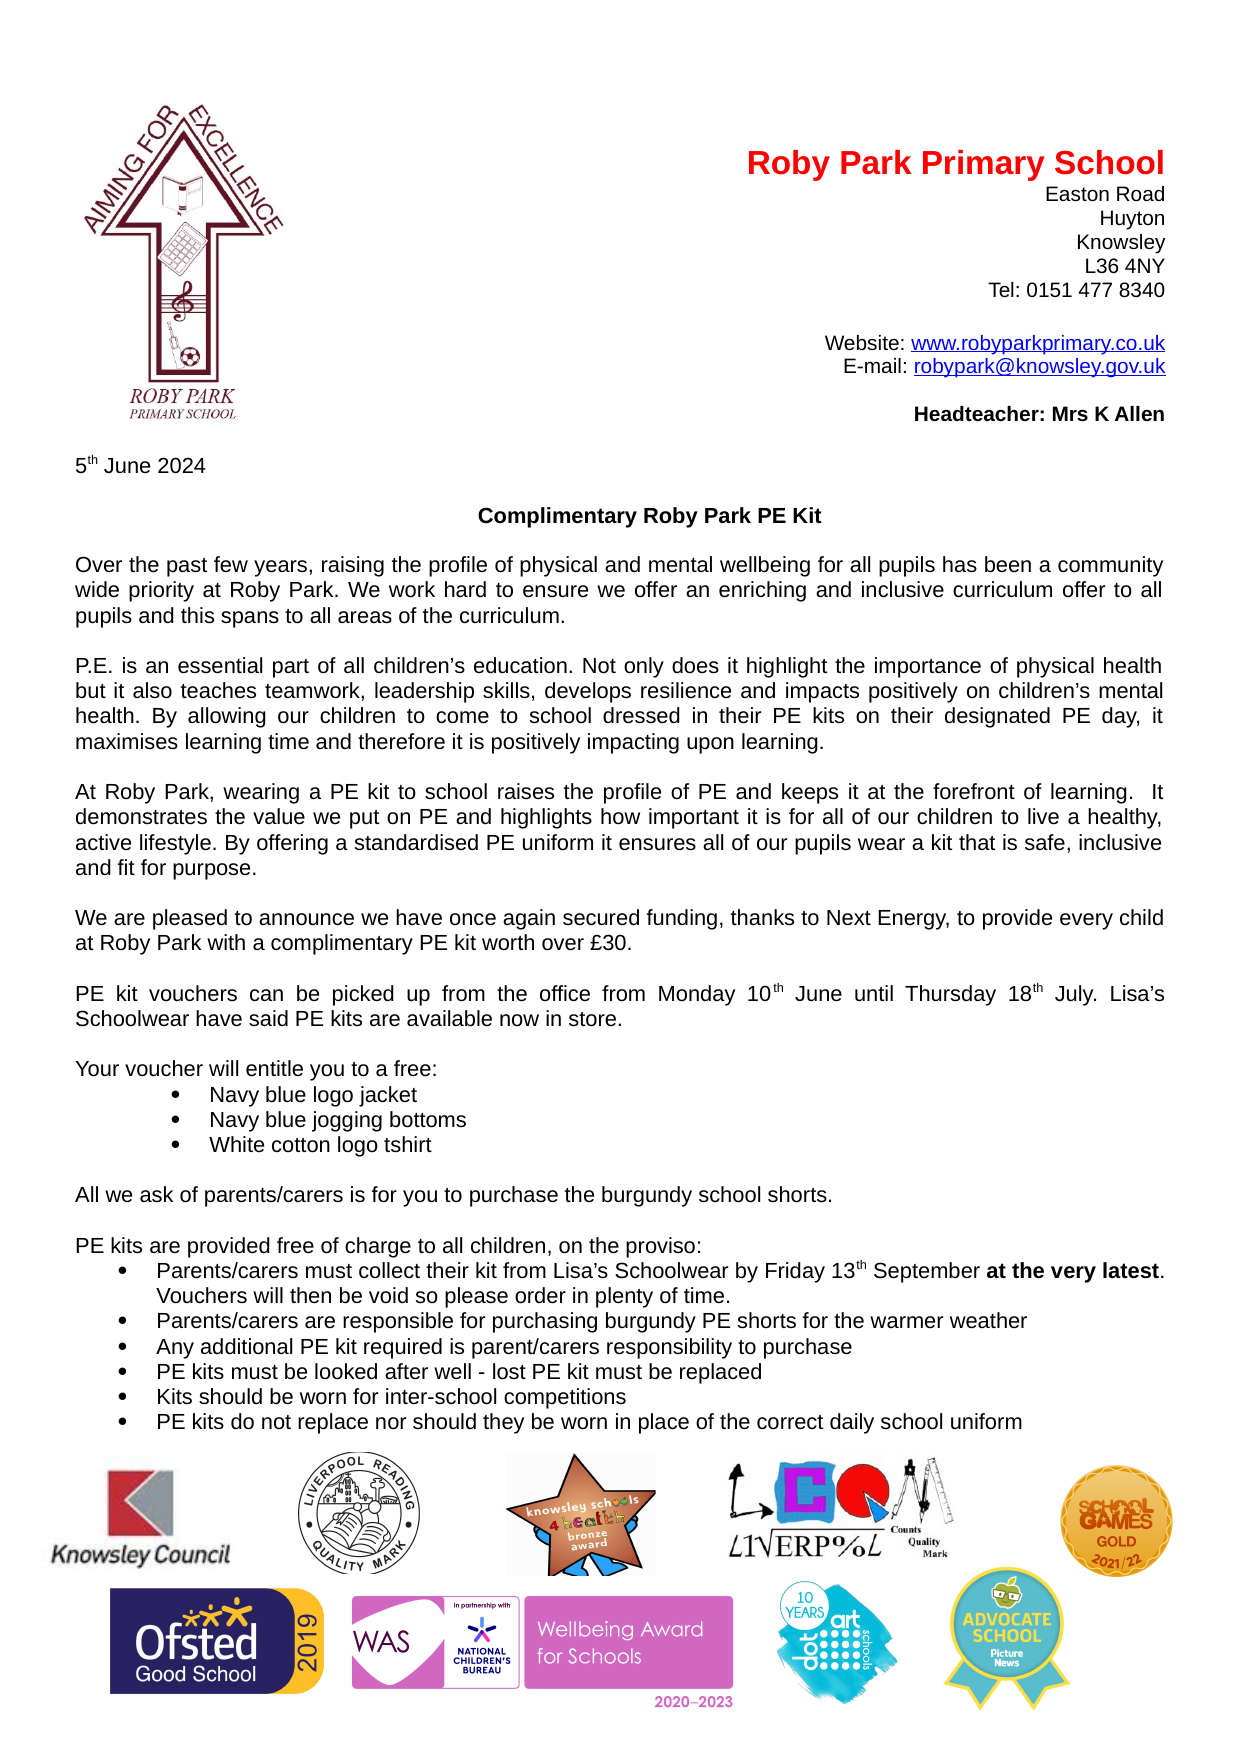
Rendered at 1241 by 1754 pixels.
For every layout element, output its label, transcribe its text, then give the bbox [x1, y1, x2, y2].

text E-mail: robypark@knowsley.gov.uk [299, 354, 1165, 378]
picture [770, 1577, 901, 1712]
list Parents/carers are responsible for purchasing burgundy PE shorts for the warmer weather [119, 1308, 1165, 1333]
list Navy blue logo jacket [172, 1081, 1165, 1107]
picture [65, 82, 299, 431]
text Huyton [299, 206, 1165, 230]
list Navy blue jogging bottoms [172, 1107, 1165, 1132]
list Parents/carers must collect their kit from Lisa’s Schoolwear by Friday 13th September at the very latest. Vouchers will then be void so please order in plenty of time. [119, 1258, 1165, 1308]
text We are pleased to announce we have once again secured funding, thanks to Next Energy, to provide every child at Roby Park with a complimentary PE kit worth over £30. [75, 905, 1165, 955]
text Knowsley [299, 230, 1165, 254]
text L36 4NY [299, 254, 1165, 278]
list Any additional PE kit required is parent/carers responsibility to purchase [119, 1333, 1165, 1359]
list PE kits must be looked after well - lost PE kit must be replaced [119, 1359, 1165, 1384]
picture [505, 1453, 656, 1576]
text Your voucher will entitle you to a free: [75, 1056, 1165, 1081]
text P.E. is an essential part of all children’s education. Not only does it highlight the importance of physical health but it also teaches teamwork, leadership skills, develops resilience and impacts positively on children’s mental health. By allowing our children to come to school dressed in their PE kits on their designated PE day, it maximises learning time and therefore it is positively impacting upon learning. [75, 653, 1165, 754]
text At Roby Park, wearing a PE kit to school raises the profile of PE and keeps it at the forefront of learning. It demonstrates the value we put on PE and highlights how important it is for all of our children to live a healthy, active lifestyle. By offering a standardised PE uniform it ensures all of our pupils wear a kit that is safe, inclusive and fit for purpose. [75, 779, 1165, 880]
text Roby [299, 143, 1165, 182]
text PE kit vouchers can be picked up from the office from Monday 10th June until Thursday 18th July. Lisa’s Schoolwear have said PE kits are available now in store. [75, 981, 1165, 1031]
text PE kits are provided free of charge to all children, on the proviso: [75, 1233, 1165, 1258]
list PE kits do not replace nor should they be worn in place of the correct daily school uniform [119, 1409, 1165, 1434]
picture [709, 1446, 1182, 1714]
list Kits should be worn for inter-school competitions [119, 1384, 1165, 1409]
text Website: www.robyparkprimary.co.uk [299, 330, 1165, 354]
picture [298, 1452, 454, 1574]
text All we ask of parents/carers is for you to purchase the burgundy school shorts. [75, 1182, 1165, 1207]
text Complimentary Roby Park PE Kit [134, 503, 1165, 528]
text Headteacher: Mrs K Allen [299, 402, 1165, 426]
list White cotton logo tshirt [172, 1132, 1165, 1157]
picture [29, 1456, 252, 1579]
text Over the past few years, raising the profile of physical and mental wellbeing for all pupils has been a community wide priority at Roby Park. We work hard to ensure we offer an enriching and inclusive curriculum offer to all pupils and this spans to all areas of the curriculum. [75, 552, 1165, 628]
picture [109, 1587, 325, 1695]
text 5th June 2024 [75, 452, 1165, 478]
picture [343, 1587, 742, 1714]
text Tel: 0151 477 8340 [299, 278, 1165, 302]
